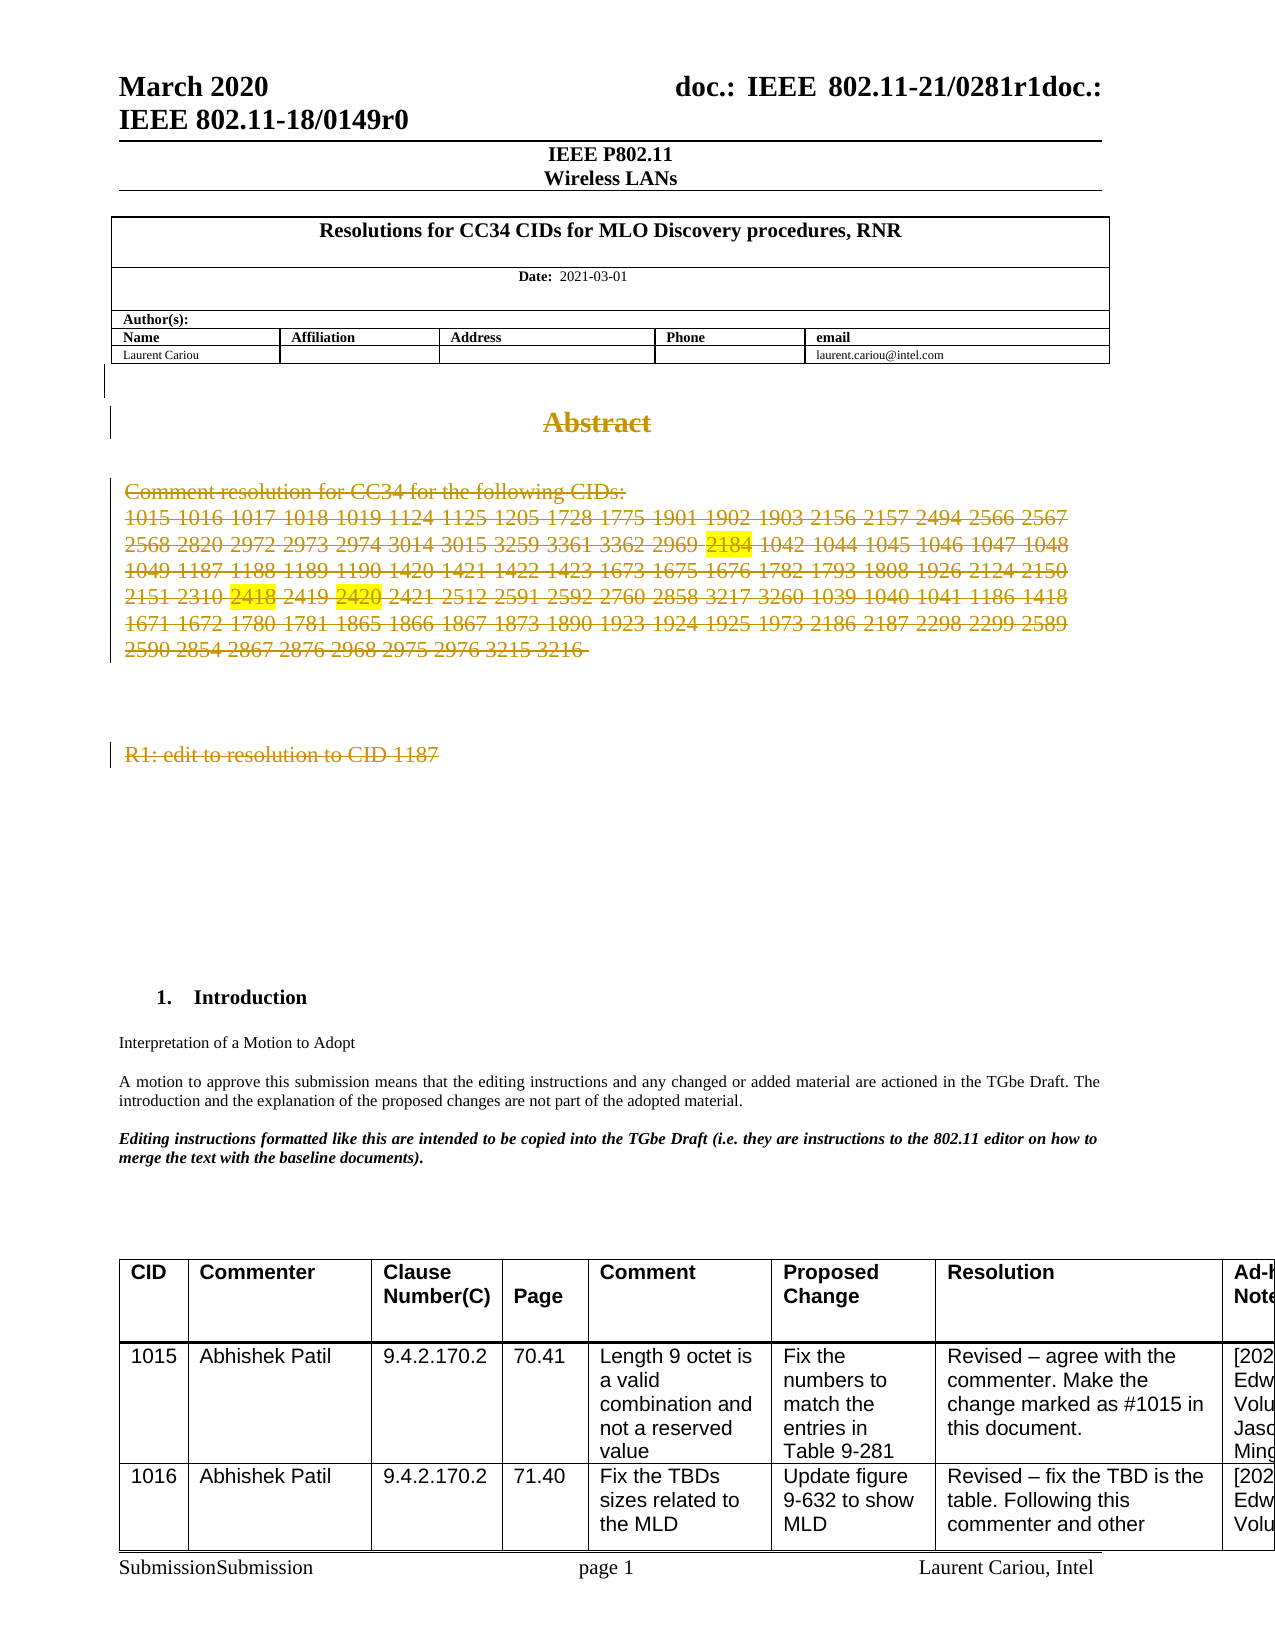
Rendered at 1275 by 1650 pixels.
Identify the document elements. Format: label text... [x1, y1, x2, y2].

table_header Clause Number(C) [372, 1260, 502, 1341]
table_cell 9.4.2.170.2 [372, 1464, 502, 1550]
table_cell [1223, 1464, 1274, 1550]
table_cell Revised – agree with the commenter. Make the change marked as #1015 in this document. [936, 1344, 1222, 1463]
text Editing instructions formatted like this are intended to be copied into the TGbe Draft (i.e. they are instructions to the 802.11 editor on how to merge the text with the baseline documents). [119, 1129, 1102, 1167]
table_header Proposed Change [772, 1260, 935, 1341]
table_cell 1015 [120, 1344, 188, 1463]
table_cell Length 9 octet is a valid combination and not a reserved value [589, 1344, 771, 1463]
table_header Page [503, 1260, 588, 1341]
table_cell [440, 346, 654, 363]
table_header Resolutions for CC34 CIDs for MLO Discovery procedures, RNR [112, 218, 1109, 267]
table_header Commenter [189, 1260, 371, 1341]
table_cell Laurent Cariou [112, 346, 279, 363]
table_cell 70.41 [503, 1344, 588, 1463]
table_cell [589, 1464, 771, 1550]
table_cell email [806, 329, 1109, 345]
table_cell Phone [656, 329, 804, 345]
table_cell Name [112, 329, 279, 345]
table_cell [936, 1464, 1222, 1550]
text IEEE P802.11 Wireless LANs [119, 142, 1102, 190]
table_cell 71.40 [503, 1464, 588, 1550]
table_header Ad-hoc Notes [1223, 1260, 1274, 1341]
table_cell [2021/02/07, Edward Au] Volunteers: Jason Guo, Ming Gan [1223, 1344, 1274, 1463]
table_header Resolution [936, 1260, 1222, 1341]
table_cell [656, 346, 804, 363]
text A motion to approve this submission means that the editing instructions and any changed or added material are actioned in the TGbe Draft. The introduction and the explanation of the proposed changes are not part of the adopted material. [119, 1072, 1102, 1110]
table_header Comment [589, 1260, 771, 1341]
table_cell laurent.cariou@intel.com [806, 346, 1109, 363]
list Introduction [156, 985, 1102, 1009]
table_cell 1016 [120, 1464, 188, 1550]
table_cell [772, 1464, 935, 1550]
text Interpretation of a Motion to Adopt [119, 1033, 1102, 1052]
table_cell Address [440, 329, 654, 345]
table_cell 9.4.2.170.2 [372, 1344, 502, 1463]
table_cell Abhishek Patil [189, 1344, 371, 1463]
table_cell Date: 2021-03-01 [112, 268, 1109, 310]
table_header CID [120, 1260, 188, 1341]
table_cell Fix the numbers to match the entries in Table 9-281 [772, 1344, 935, 1463]
table_cell Affiliation [281, 329, 439, 345]
table_cell Author(s): [112, 311, 1109, 327]
table_cell Abhishek Patil [189, 1464, 371, 1550]
table_cell [281, 346, 439, 363]
